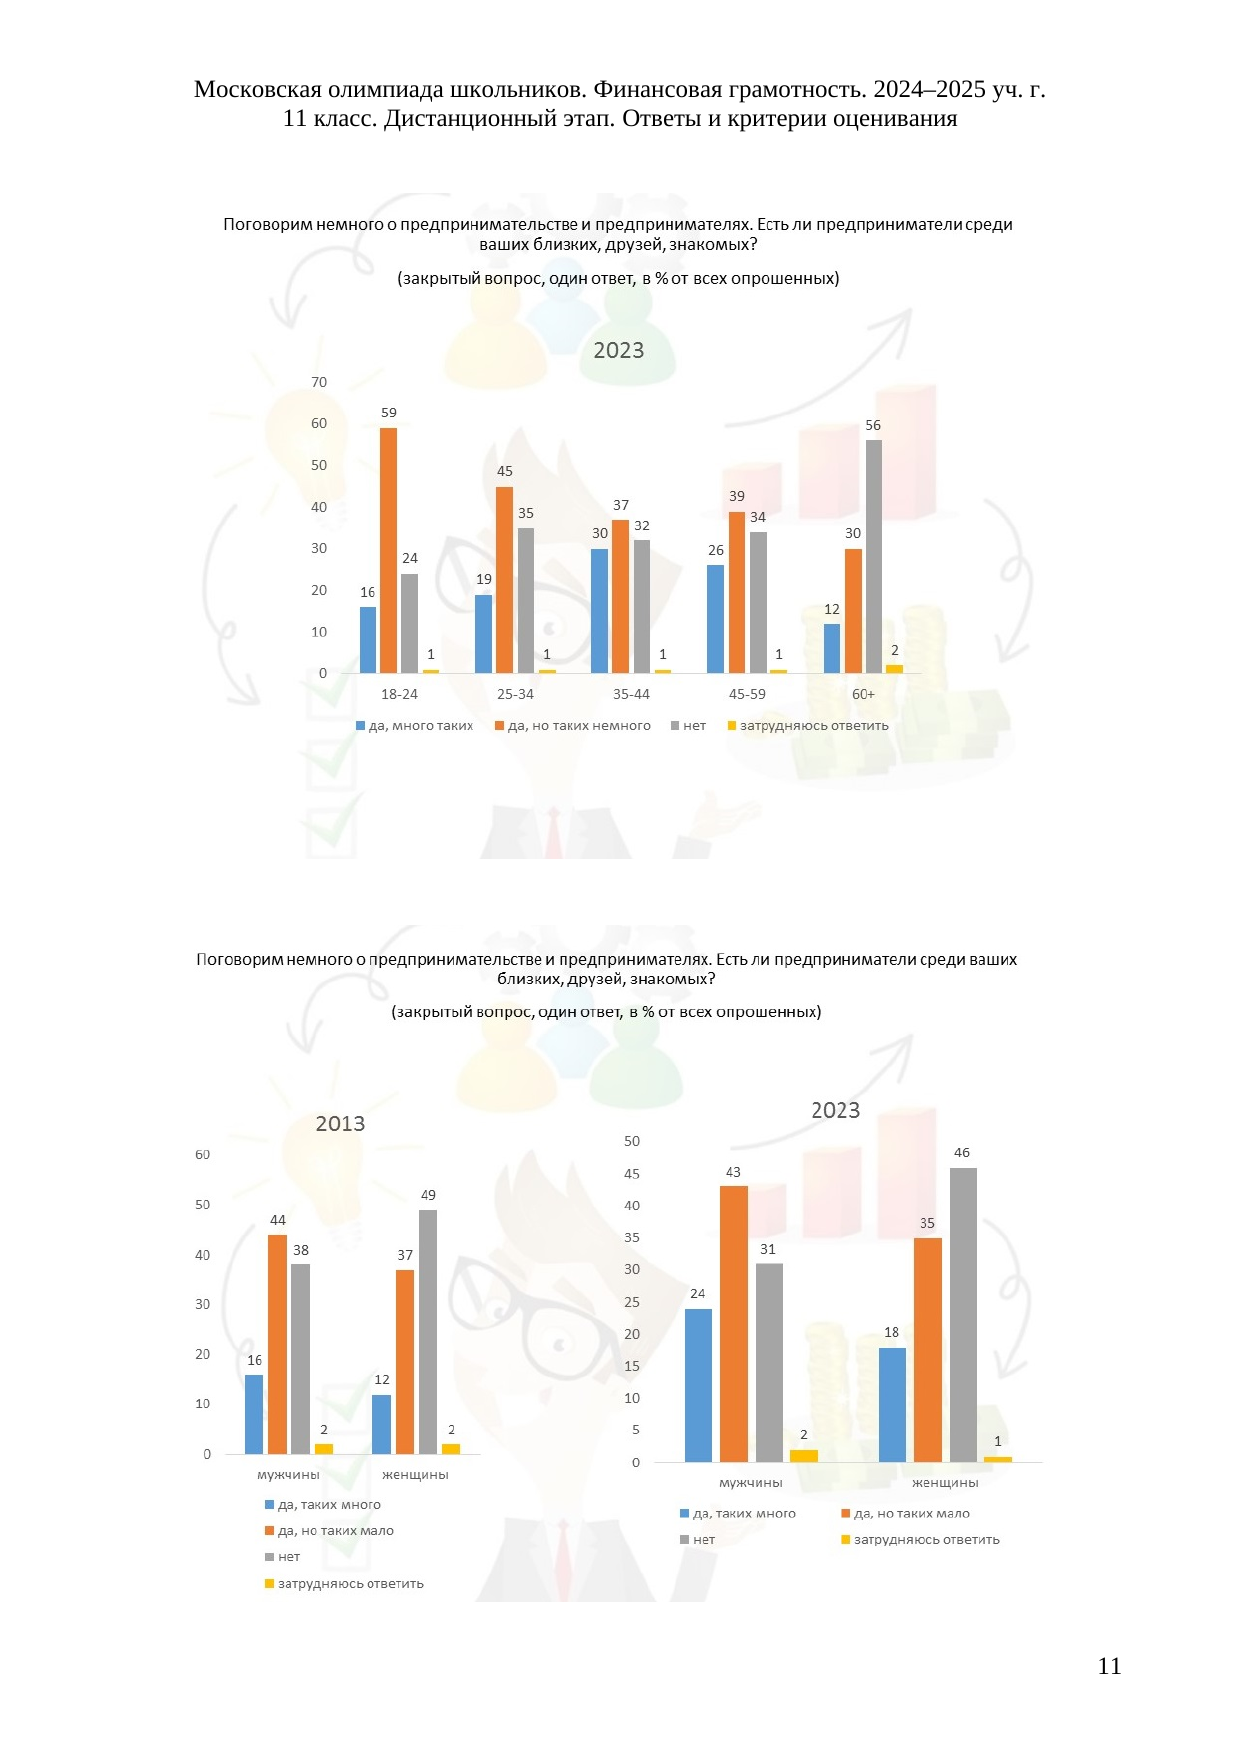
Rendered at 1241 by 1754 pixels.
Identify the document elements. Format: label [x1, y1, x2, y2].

picture [176, 193, 1064, 859]
picture [177, 925, 1063, 1602]
